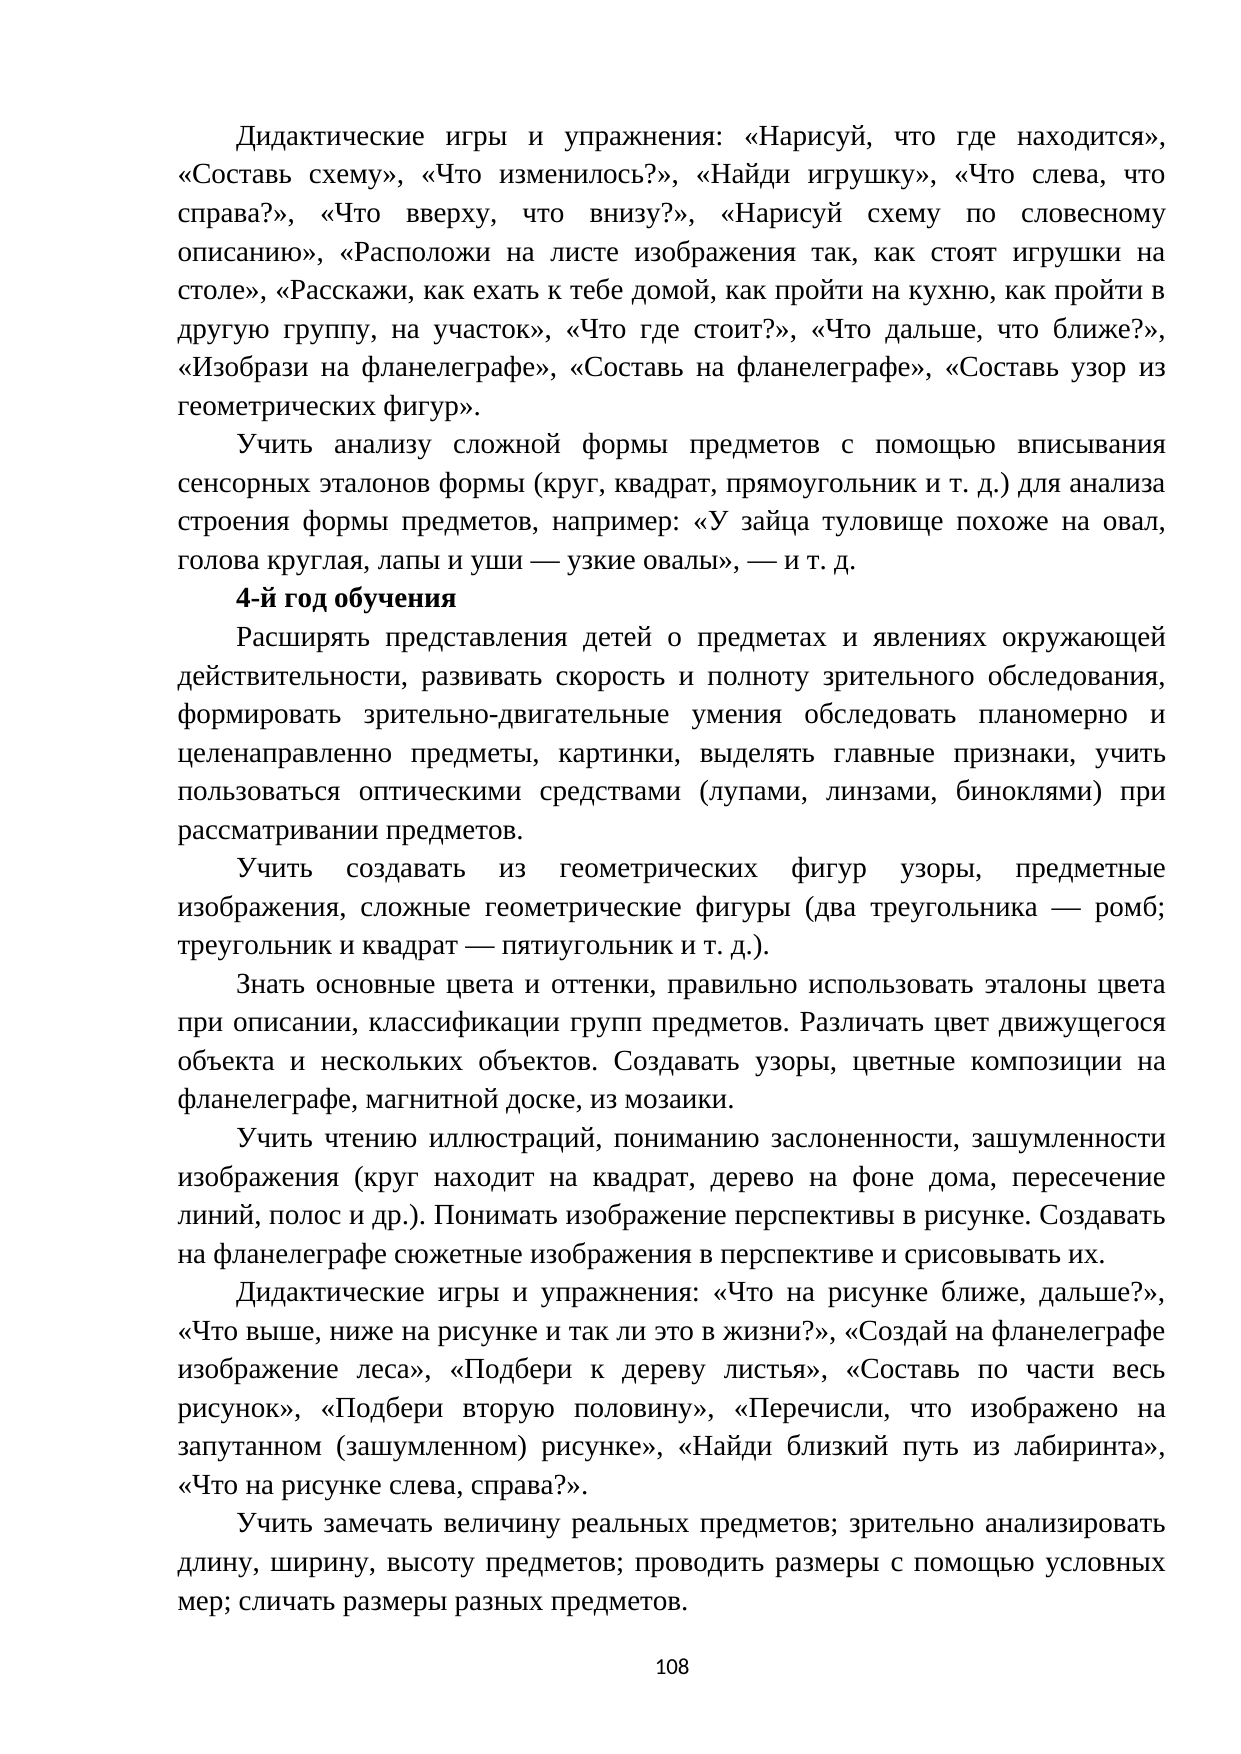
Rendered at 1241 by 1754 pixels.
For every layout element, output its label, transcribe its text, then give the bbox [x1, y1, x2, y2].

text 4-й год обучения [177, 581, 1167, 614]
text Расширять представления детей о предметах и явлениях окружающей действительности, развивать скорость и полноту зрительного обследования, формировать зрительно-двигательные умения обследовать планомерно и целенаправленно предметы, картинки, выделять главные признаки, учить пользоваться оптическими средствами (лупами, линзами, биноклями) при рассматривании предметов. [177, 619, 1167, 845]
text Учить создавать из геометрических фигур узоры, предметные изображения, сложные геометрические фигуры (два треугольника — ромб; треугольник и квадрат — пятиугольник и т. д.). [177, 850, 1167, 961]
text Учить анализу сложной формы предметов с помощью вписывания сенсорных эталонов формы (круг, квадрат, прямоугольник и т. д.) для анализа строения формы предметов, например: «У зайца туловище похоже на овал, голова круглая, лапы и уши — узкие овалы», — и т. д. [177, 426, 1167, 576]
text Знать основные цвета и оттенки, правильно использовать эталоны цвета при описании, классификации групп предметов. Различать цвет движущегося объекта и нескольких объектов. Создавать узоры, цветные композиции на фланелеграфе, магнитной доске, из мозаики. [177, 966, 1167, 1115]
text Учить чтению иллюстраций, пониманию заслоненности, зашумленности изображения (круг находит на квадрат, дерево на фоне дома, пересечение линий, полос и др.). Понимать изображение перспективы в рисунке. Создавать на фланелеграфе сюжетные изображения в перспективе и срисовывать их. [177, 1120, 1167, 1269]
text Дидактические игры и упражнения: «Нарисуй, что где находится», «Составь схему», «Что изменилось?», «Найди игрушку», «Что слева, что справа?», «Что вверху, что внизу?», «Нарисуй схему по словесному описанию», «Расположи на листе изображения так, как стоят игрушки на столе», «Расскажи, как ехать к тебе домой, как пройти на кухню, как пройти в другую группу, на участок», «Что где стоит?», «Что дальше, что ближе?», «Изобрази на фланелеграфе», «Составь на фланелеграфе», «Составь узор из геометрических фигур». [177, 118, 1167, 421]
text Учить замечать величину реальных предметов; зрительно анализировать длину, ширину, высоту предметов; проводить размеры с помощью условных мер; сличать размеры разных предметов. [177, 1506, 1167, 1616]
text Дидактические игры и упражнения: «Что на рисунке ближе, дальше?», «Что выше, ниже на рисунке и так ли это в жизни?», «Создай на фланелеграфе изображение леса», «Подбери к дереву листья», «Составь по части весь рисунок», «Подбери вторую половину», «Перечисли, что изображено на запутанном (зашумленном) рисунке», «Найди близкий путь из лабиринта», «Что на рисунке слева, справа?». [177, 1274, 1167, 1501]
